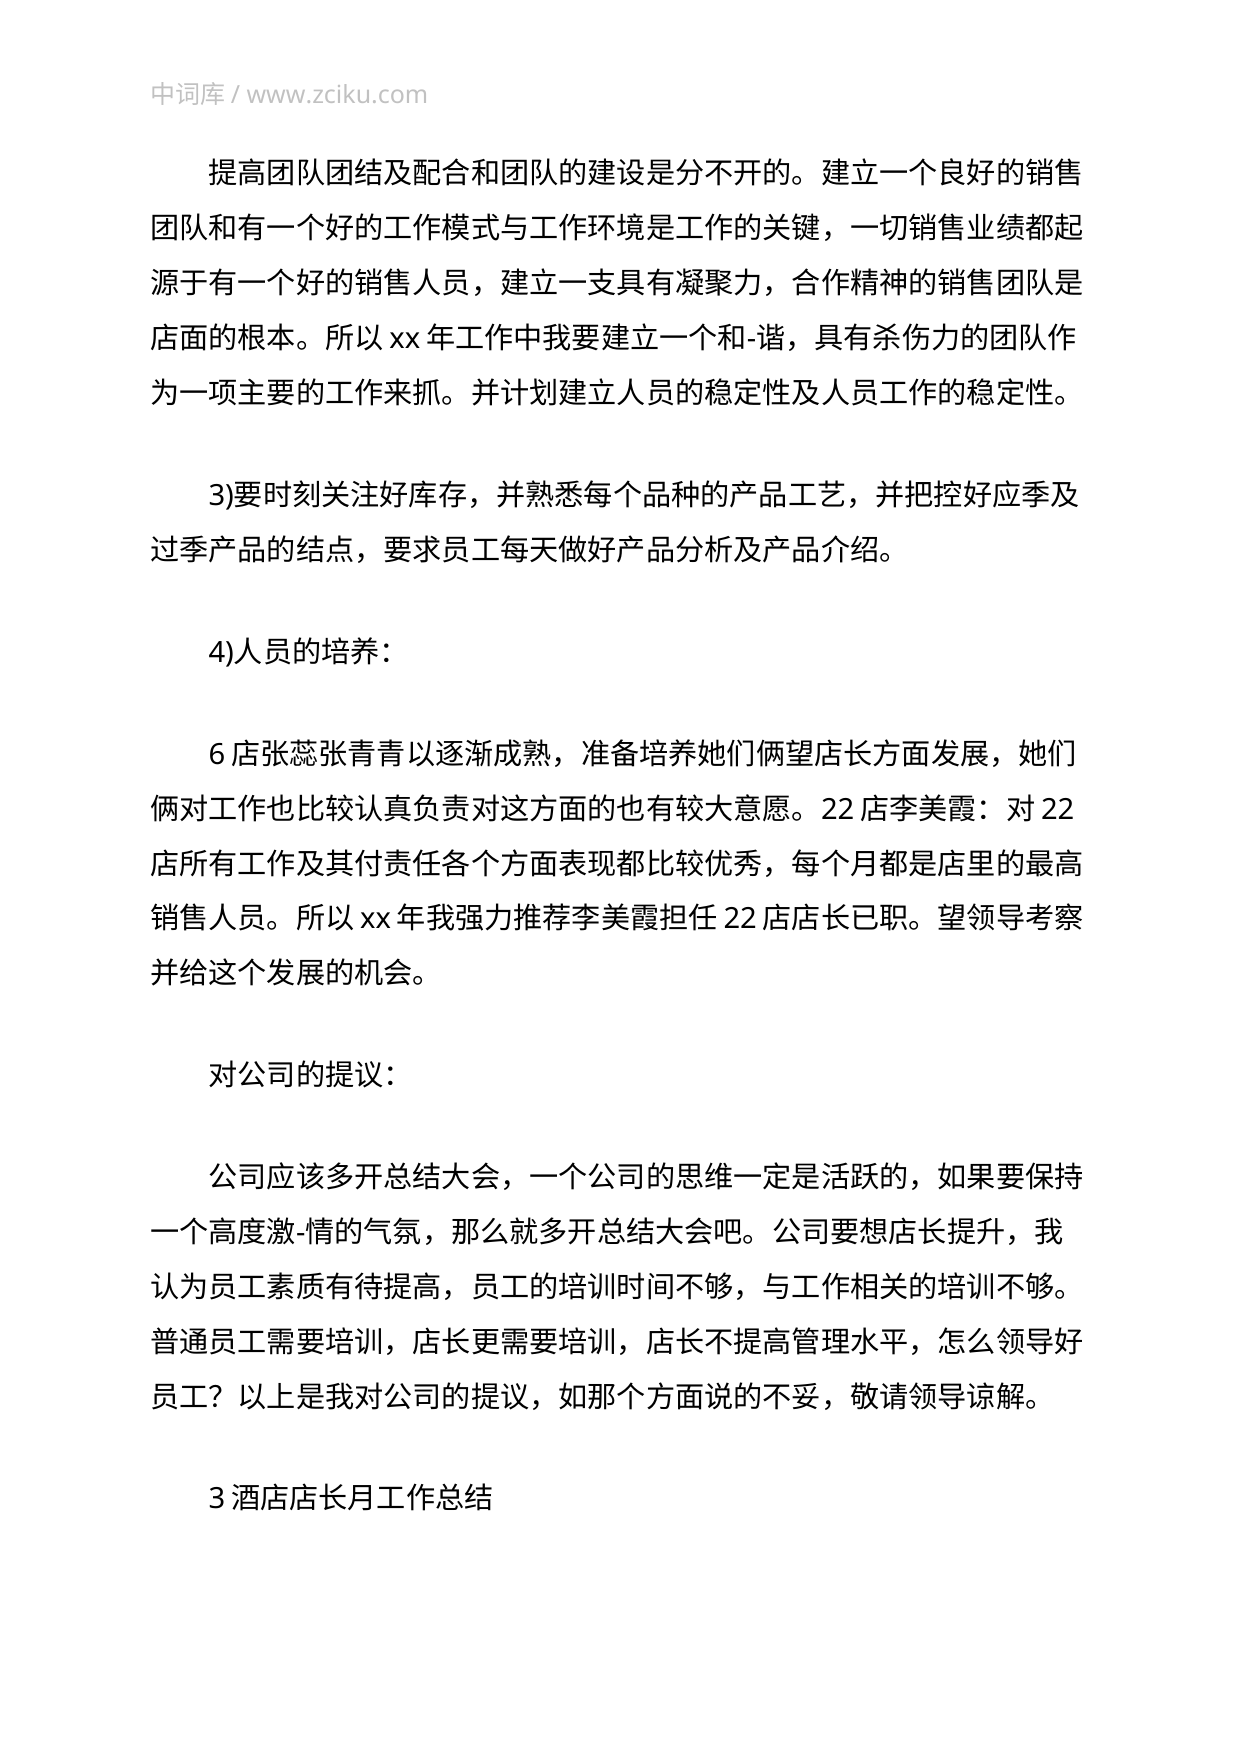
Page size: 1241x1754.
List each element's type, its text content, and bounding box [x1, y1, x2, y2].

text 6店张蕊张青青以逐渐成熟，准备培养她们俩望店长方面发展，她们俩对工作也比较认真负责对这方面的也有较大意愿。22店李美霞：对22店所有工作及其付责任各个方面表现都比较优秀，每个月都是店里的最高销售人员。所以xx年我强力推荐李美霞担任22店店长已职。望领导考察并给这个发展的机会。 [150, 730, 1090, 992]
text 公司应该多开总结大会，一个公司的思维一定是活跃的，如果要保持一个高度激-情的气氛，那么就多开总结大会吧。公司要想店长提升，我认为员工素质有待提高，员工的培训时间不够，与工作相关的培训不够。普通员工需要培训，店长更需要培训，店长不提高管理水平，怎么领导好员工？以上是我对公司的提议，如那个方面说的不妥，敬请领导谅解。 [150, 1154, 1090, 1416]
text 对公司的提议： [150, 1052, 1090, 1094]
text 提高团队团结及配合和团队的建设是分不开的。建立一个良好的销售团队和有一个好的工作模式与工作环境是工作的关键，一切销售业绩都起源于有一个好的销售人员，建立一支具有凝聚力，合作精神的销售团队是店面的根本。所以xx年工作中我要建立一个和-谐，具有杀伤力的团队作为一项主要的工作来抓。并计划建立人员的稳定性及人员工作的稳定性。 [150, 150, 1090, 412]
text 3)要时刻关注好库存，并熟悉每个品种的产品工艺，并把控好应季及过季产品的结点，要求员工每天做好产品分析及产品介绍。 [150, 471, 1090, 569]
text 3酒店店长月工作总结 [150, 1475, 1090, 1517]
text 4)人员的培养： [150, 628, 1090, 671]
